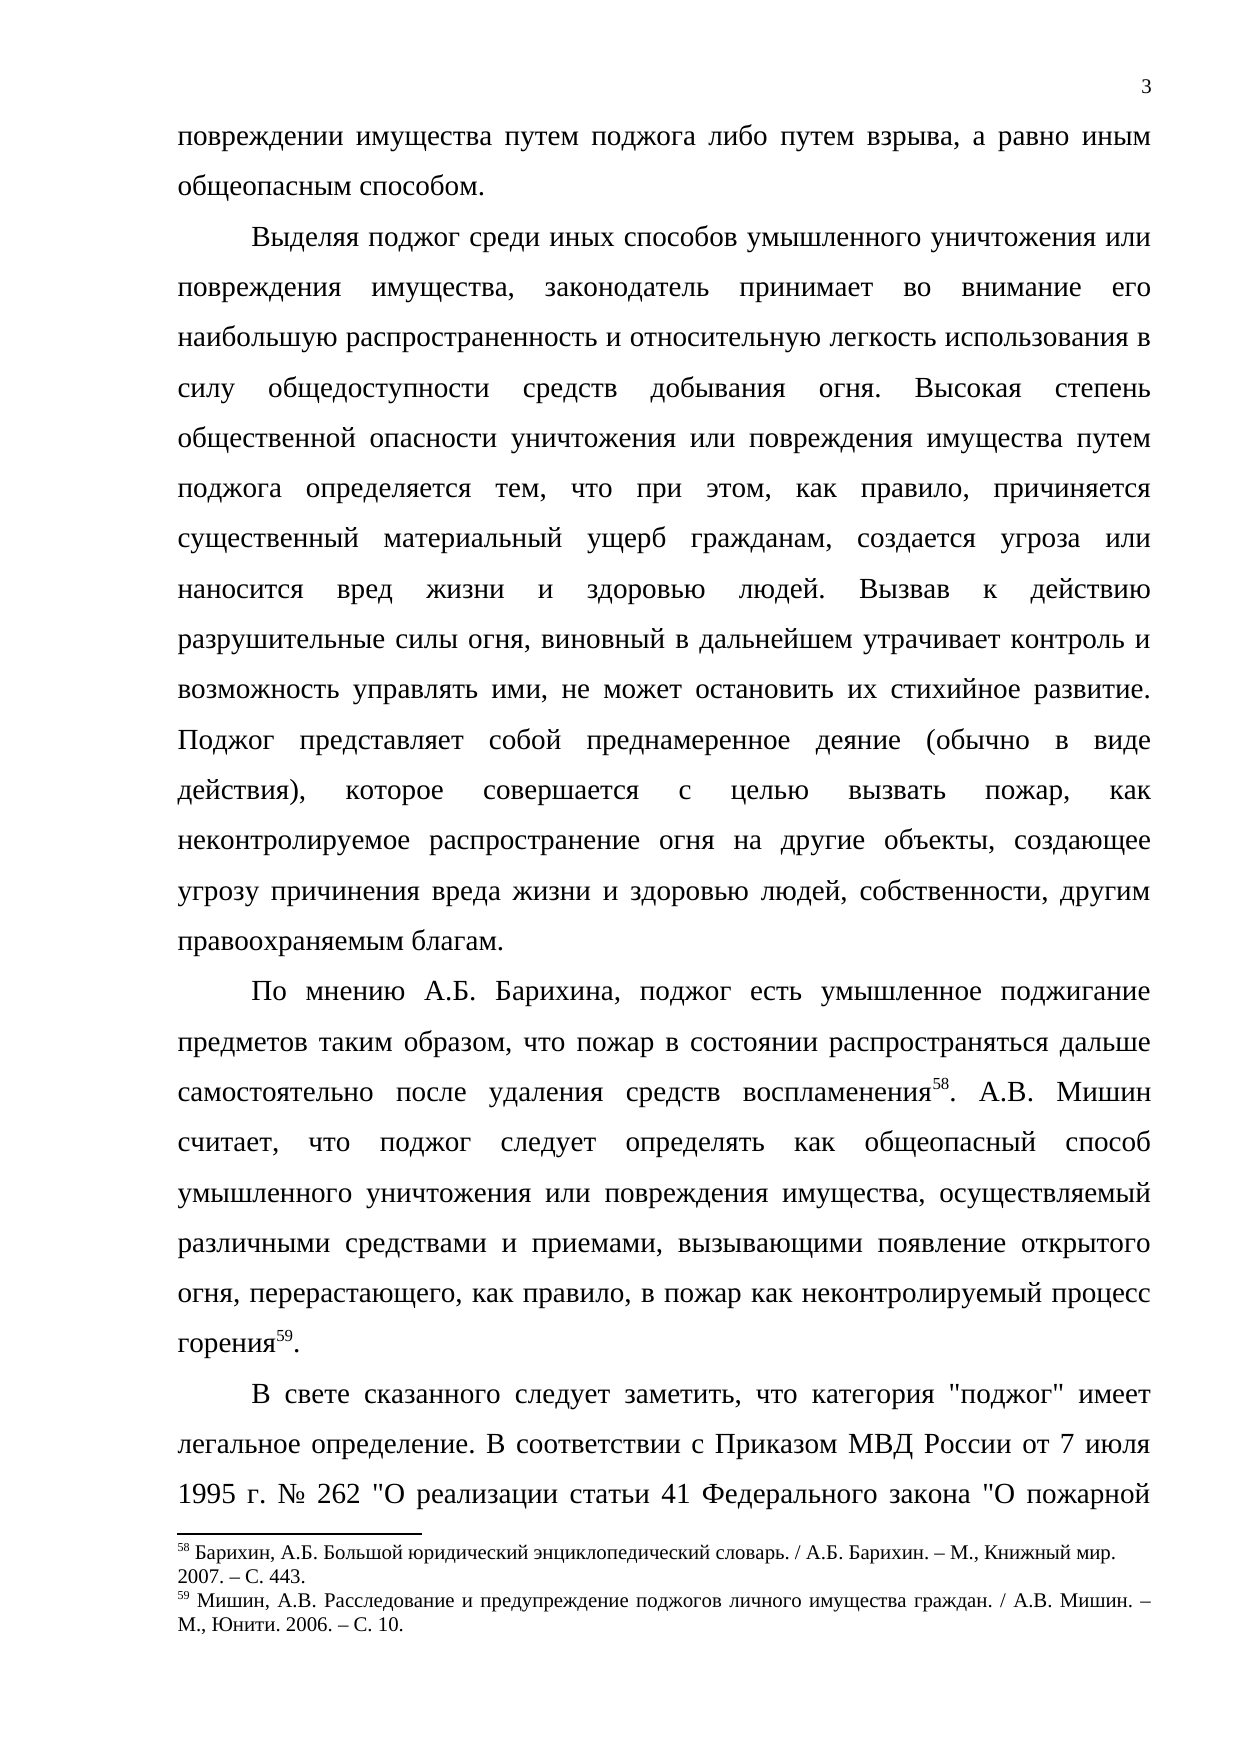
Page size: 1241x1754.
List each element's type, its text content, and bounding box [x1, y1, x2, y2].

text По мнению А.Б. Барихина, поджог есть умышленное поджигание предметов таким образом, что пожар в состоянии распространяться дальше самостоятельно после удаления средств воспламенения. А.В. Мишин считает, что поджог следует определять как общеопасный способ умышленного уничтожения или повреждения имущества, осуществляемый различными средствами и приемами, вызывающими появление открытого огня, перерастающего, как правило, в пожар как неконтролируемый процесс горения. [177, 973, 1152, 1359]
text Выделяя поджог среди иных способов умышленного уничтожения или повреждения имущества, законодатель принимает во внимание его наибольшую распространенность и относительную легкость использования в силу общедоступности средств добывания огня. Высокая степень общественной опасности уничтожения или повреждения имущества путем поджога определяется тем, что при этом, как правило, причиняется существенный материальный ущерб гражданам, создается угроза или наносится вред жизни и здоровью людей. Вызвав к действию разрушительные силы огня, виновный в дальнейшем утрачивает контроль и возможность управлять ими, не может остановить их стихийное развитие. Поджог представляет собой преднамеренное деяние (обычно в виде действия), которое совершается с целью вызвать пожар, как неконтролируемое распространение огня на другие объекты, создающее угрозу причинения вреда жизни и здоровью людей, собственности, другим правоохраняемым благам. [177, 219, 1152, 957]
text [177, 118, 1152, 202]
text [177, 1376, 1152, 1510]
